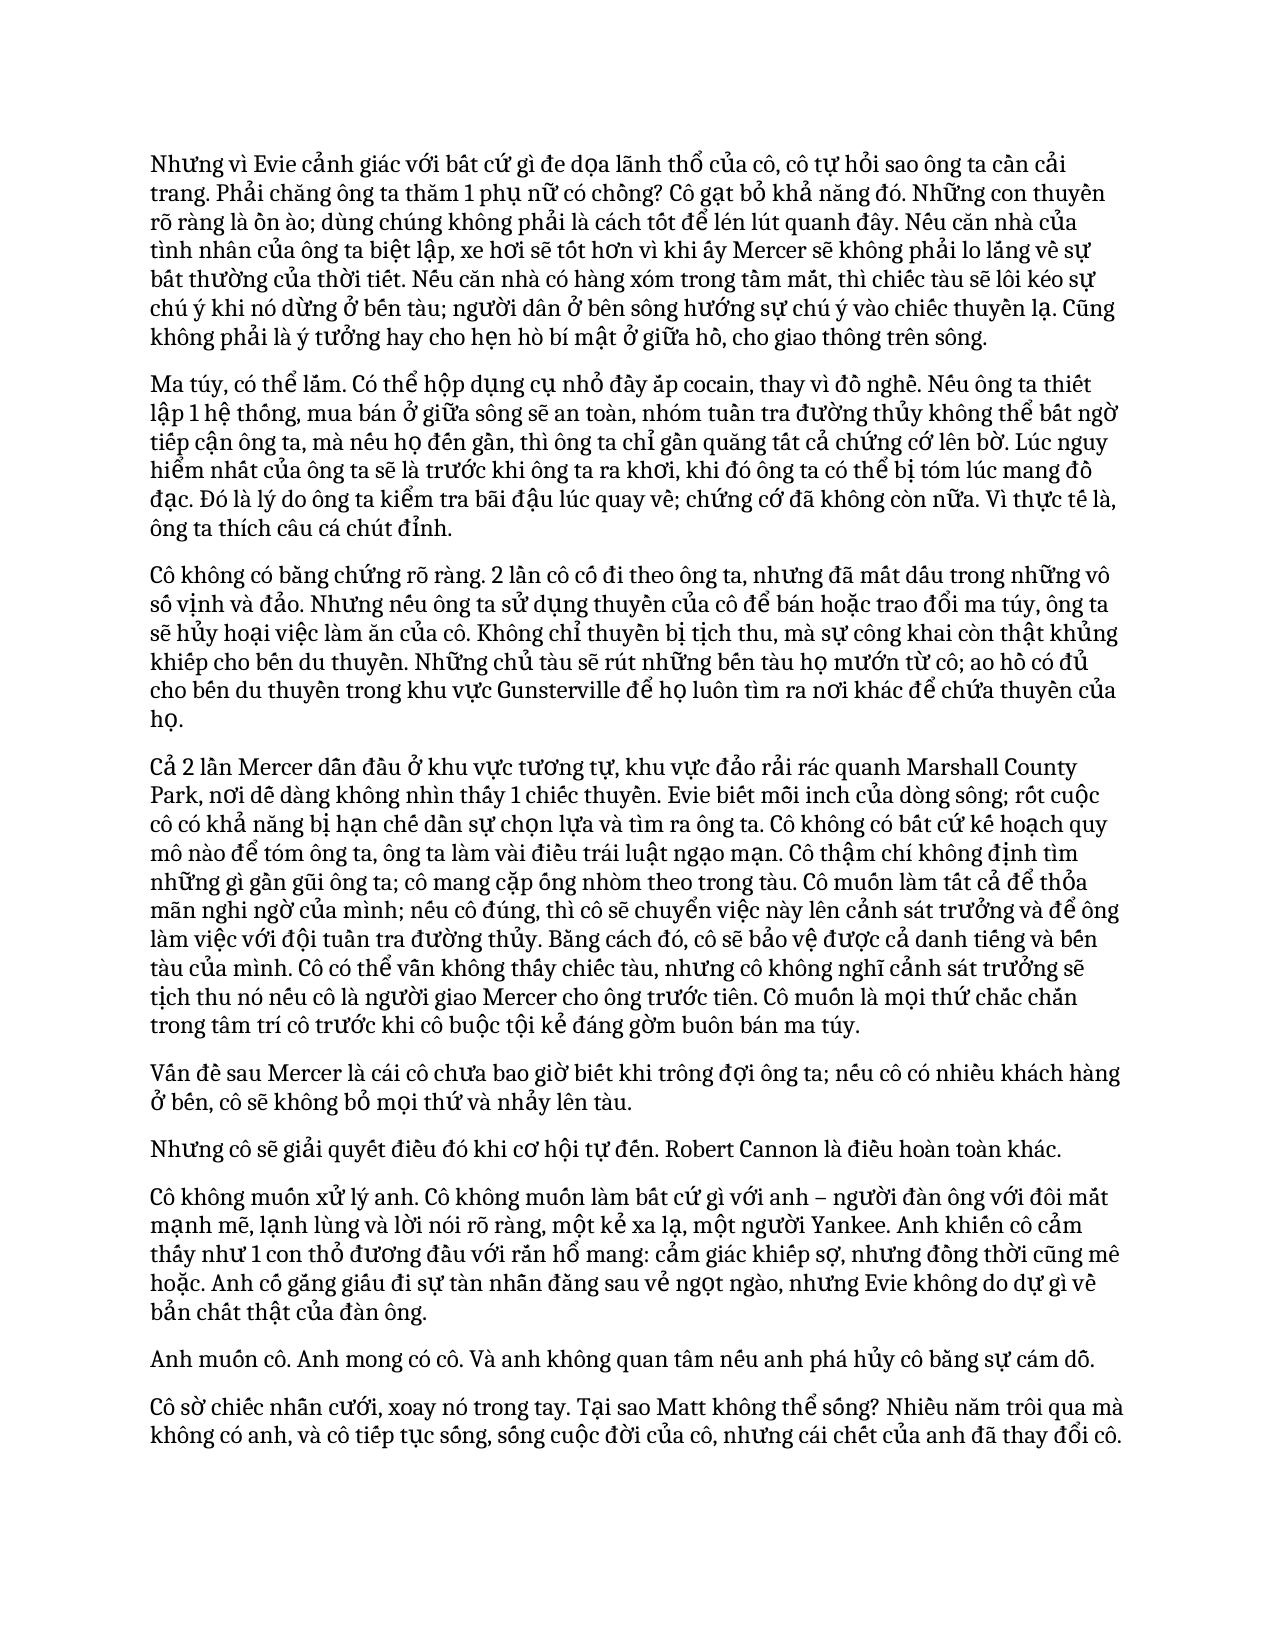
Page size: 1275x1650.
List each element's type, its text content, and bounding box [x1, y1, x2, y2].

text Cô không muốn xử lý anh. Cô không muốn làm bất cứ gì với anh – người đàn ông với đôi mắt mạnh mẽ, lạnh lùng và lời nói rõ ràng, một kẻ xa lạ, một người Yankee. Anh khiến cô cảm thấy như 1 con thỏ đương đầu với rắn hổ mang: cảm giác khiếp sợ, nhưng đồng thời cũng mê hoặc. Anh cố gắng giấu đi sự tàn nhẫn đằng sau vẻ ngọt ngào, nhưng Evie không do dự gì về bản chất thật của đàn ông. [150, 1182, 1125, 1326]
text Cô không có bằng chứng rõ ràng. 2 lần cô cố đi theo ông ta, nhưng đã mất dấu trong những vô số vịnh và đảo. Nhưng nếu ông ta sử dụng thuyền của cô để bán hoặc trao đổi ma túy, ông ta sẽ hủy hoại việc làm ăn của cô. Không chỉ thuyền bị tịch thu, mà sự công khai còn thật khủng khiếp cho bến du thuyền. Những chủ tàu sẽ rút những bến tàu họ mướn từ cô; ao hồ có đủ cho bến du thuyền trong khu vực Gunsterville để họ luôn tìm ra nơi khác để chứa thuyền của họ. [150, 561, 1125, 734]
text Vấn đề sau Mercer là cái cô chưa bao giờ biết khi trông đợi ông ta; nếu cô có nhiều khách hàng ở bến, cô sẽ không bỏ mọi thứ và nhảy lên tàu. [150, 1059, 1125, 1116]
text Nhưng cô sẽ giải quyết điều đó khi cơ hội tự đến. Robert Cannon là điều hoàn toàn khác. [150, 1135, 1125, 1164]
text Anh muốn cô. Anh mong có cô. Và anh không quan tâm nếu anh phá hủy cô bằng sự cám dỗ. [150, 1345, 1125, 1374]
text Nhưng vì Evie cảnh giác với bất cứ gì đe dọa lãnh thổ của cô, cô tự hỏi sao ông ta cần cải trang. Phải chăng ông ta thăm 1 phụ nữ có chồng? Cô gạt bỏ khả năng đó. Những con thuyền rõ ràng là ồn ào; dùng chúng không phải là cách tốt để lén lút quanh đây. Nếu căn nhà của tình nhân của ông ta biệt lập, xe hơi sẽ tốt hơn vì khi ấy Mercer sẽ không phải lo lắng về sự bất thường của thời tiết. Nếu căn nhà có hàng xóm trong tầm mắt, thì chiếc tàu sẽ lôi kéo sự chú ý khi nó dừng ở bến tàu; người dân ở bên sông hướng sự chú ý vào chiếc thuyền lạ. Cũng không phải là ý tưởng hay cho hẹn hò bí mật ở giữa hồ, cho giao thông trên sông. [150, 150, 1125, 351]
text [150, 1392, 1125, 1450]
text Cả 2 lần Mercer dẫn đầu ở khu vực tương tự, khu vực đảo rải rác quanh Marshall County Park, nơi dễ dàng không nhìn thấy 1 chiếc thuyền. Evie biết mỗi inch của dòng sông; rốt cuộc cô có khả năng bị hạn chế dần sự chọn lựa và tìm ra ông ta. Cô không có bất cứ kế hoạch quy mô nào để tóm ông ta, ông ta làm vài điều trái luật ngạo mạn. Cô thậm chí không định tìm những gì gần gũi ông ta; cô mang cặp ống nhòm theo trong tàu. Cô muốn làm tất cả để thỏa mãn nghi ngờ của mình; nếu cô đúng, thì cô sẽ chuyển việc này lên cảnh sát trưởng và để ông làm việc với đội tuần tra đường thủy. Bằng cách đó, cô sẽ bảo vệ được cả danh tiếng và bến tàu của mình. Cô có thể vẫn không thấy chiếc tàu, nhưng cô không nghĩ cảnh sát trưởng sẽ tịch thu nó nếu cô là người giao Mercer cho ông trước tiên. Cô muốn là mọi thứ chắc chắn trong tâm trí cô trước khi cô buộc tội kẻ đáng gờm buôn bán ma túy. [150, 752, 1125, 1040]
text Ma túy, có thể lắm. Có thể hộp dụng cụ nhỏ đầy ắp cocain, thay vì đồ nghề. Nếu ông ta thiết lập 1 hệ thống, mua bán ở giữa sông sẽ an toàn, nhóm tuần tra đường thủy không thể bất ngờ tiếp cận ông ta, mà nếu họ đến gần, thì ông ta chỉ gần quăng tất cả chứng cớ lên bờ. Lúc nguy hiểm nhất của ông ta sẽ là trước khi ông ta ra khơi, khi đó ông ta có thể bị tóm lúc mang đồ đạc. Đó là lý do ông ta kiểm tra bãi đậu lúc quay về; chứng cớ đã không còn nữa. Vì thực tế là, ông ta thích câu cá chút đỉnh. [150, 370, 1125, 542]
